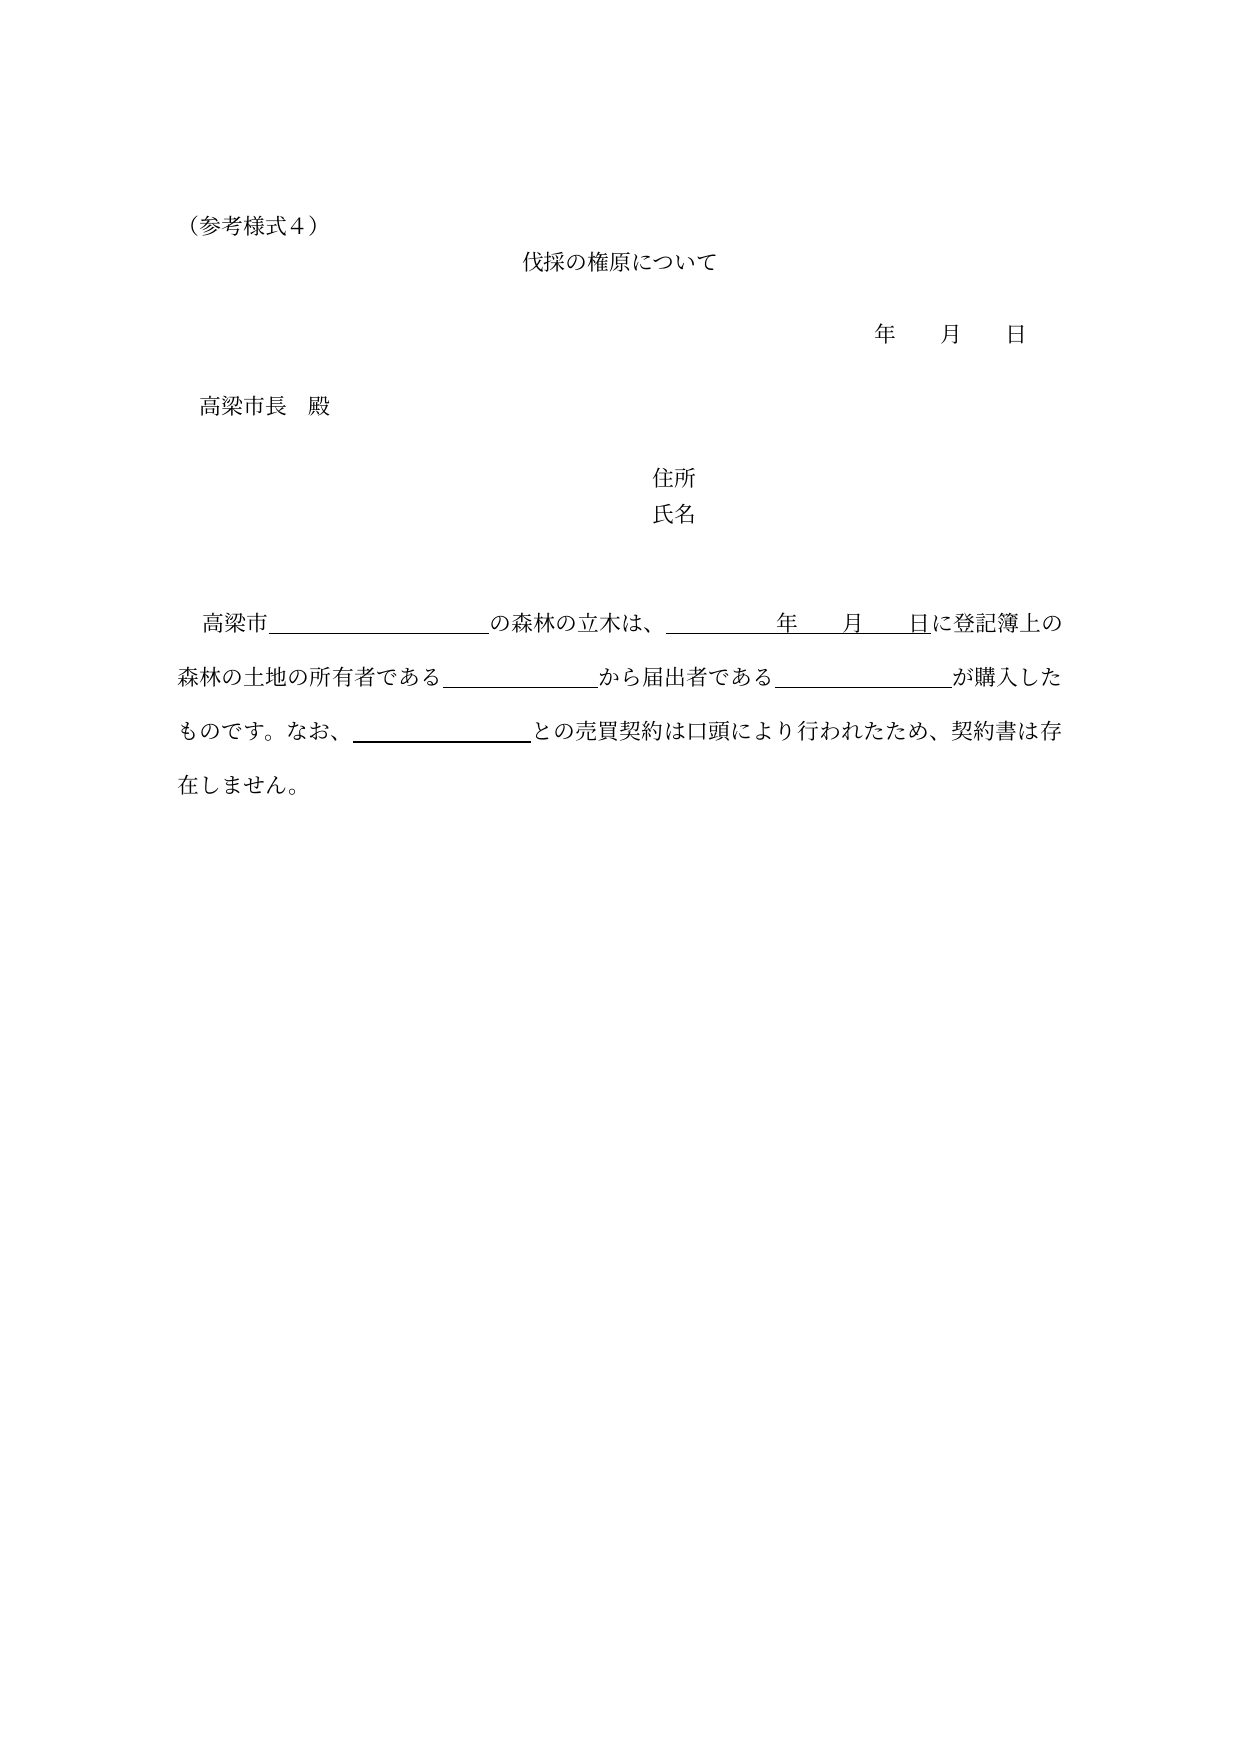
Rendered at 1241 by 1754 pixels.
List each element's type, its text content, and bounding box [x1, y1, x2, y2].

text 高梁市 の森林の立木は、 年 月 日に登記簿上の森林の土地の所有者である から届出者である が購入したものです。なお、 との売買契約は口頭により行われたため、契約書は存在しません。 [177, 603, 1063, 802]
text 住所 [177, 459, 1063, 495]
text 年 月 日 [177, 315, 1063, 351]
text （参考様式４） [177, 207, 1063, 243]
text 高梁市長 殿 [177, 387, 1063, 423]
text 伐採の権原について [177, 243, 1063, 279]
text 氏名 [177, 495, 1063, 531]
